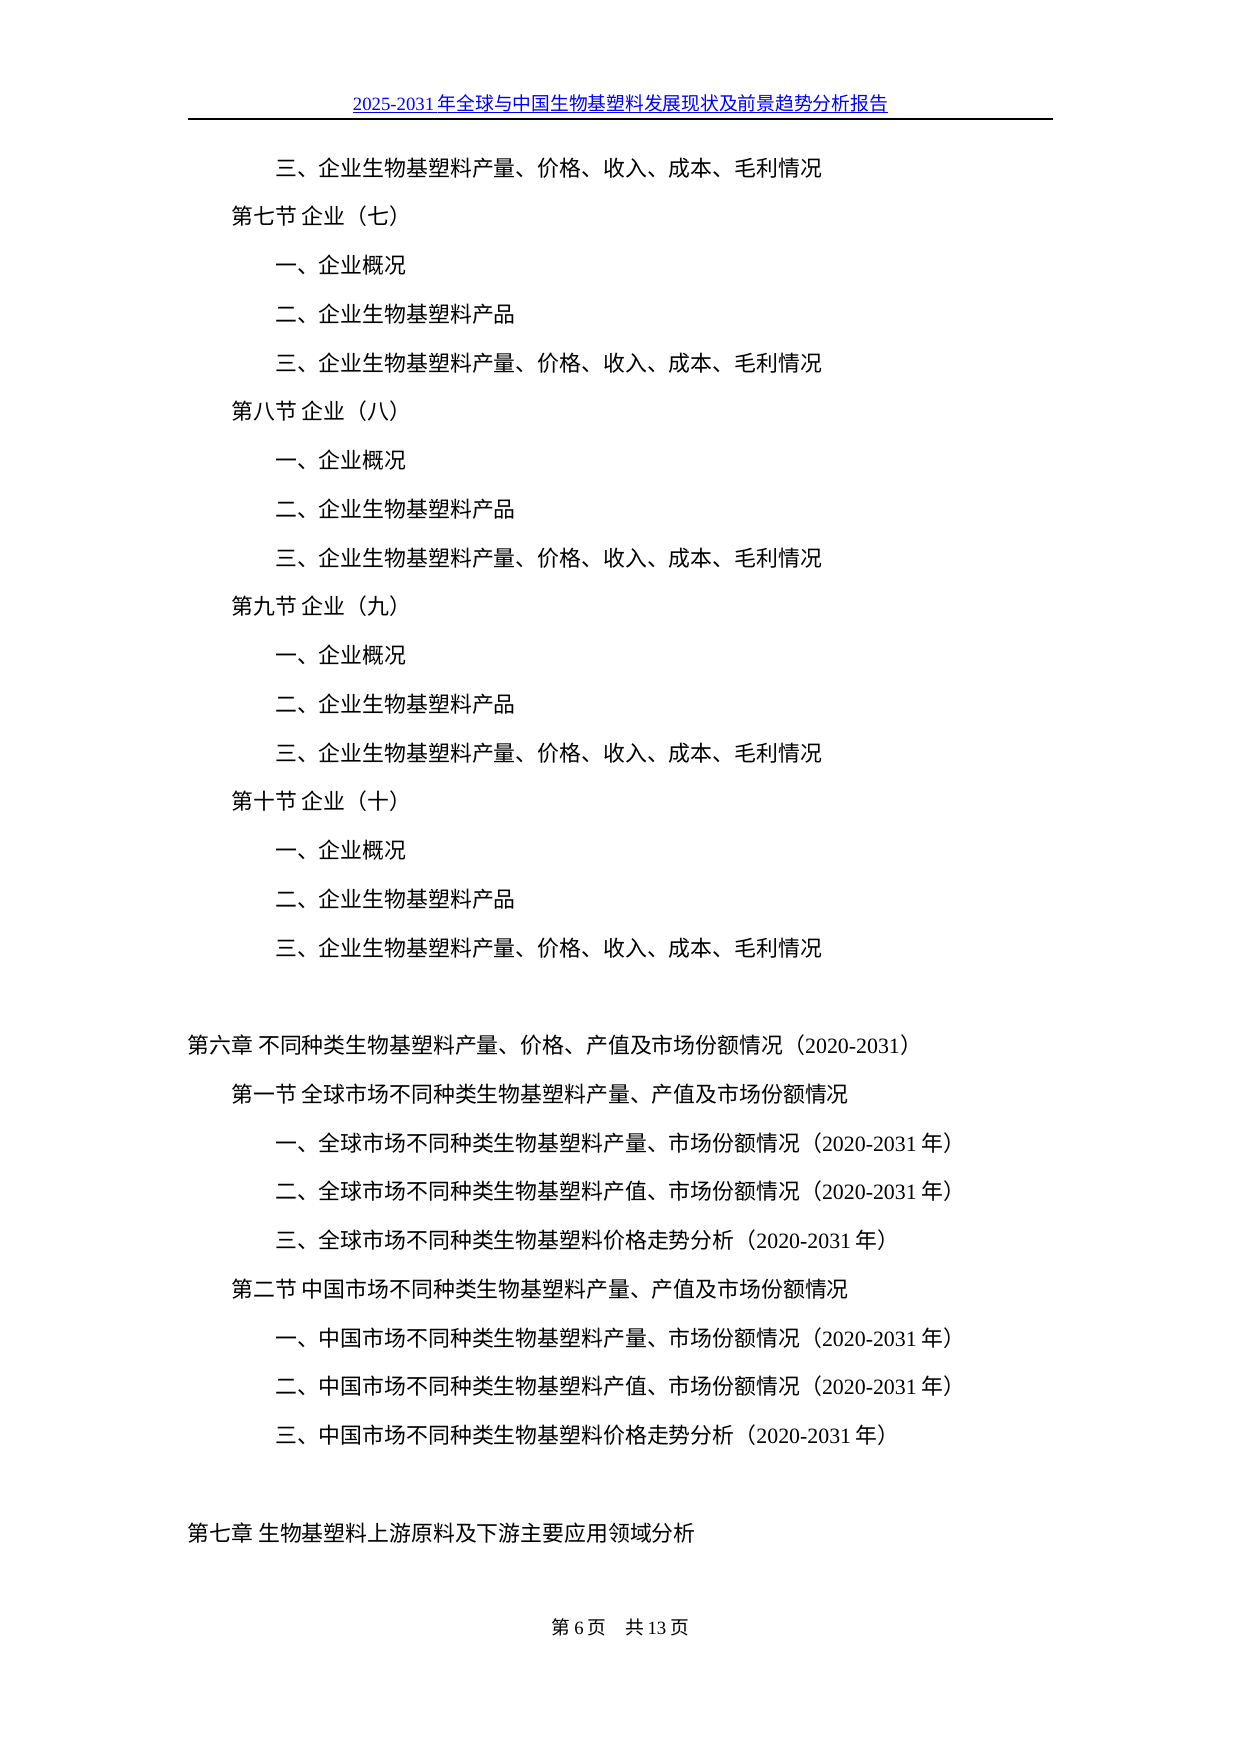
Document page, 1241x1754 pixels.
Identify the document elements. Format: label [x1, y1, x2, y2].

text [187, 150, 1053, 1548]
